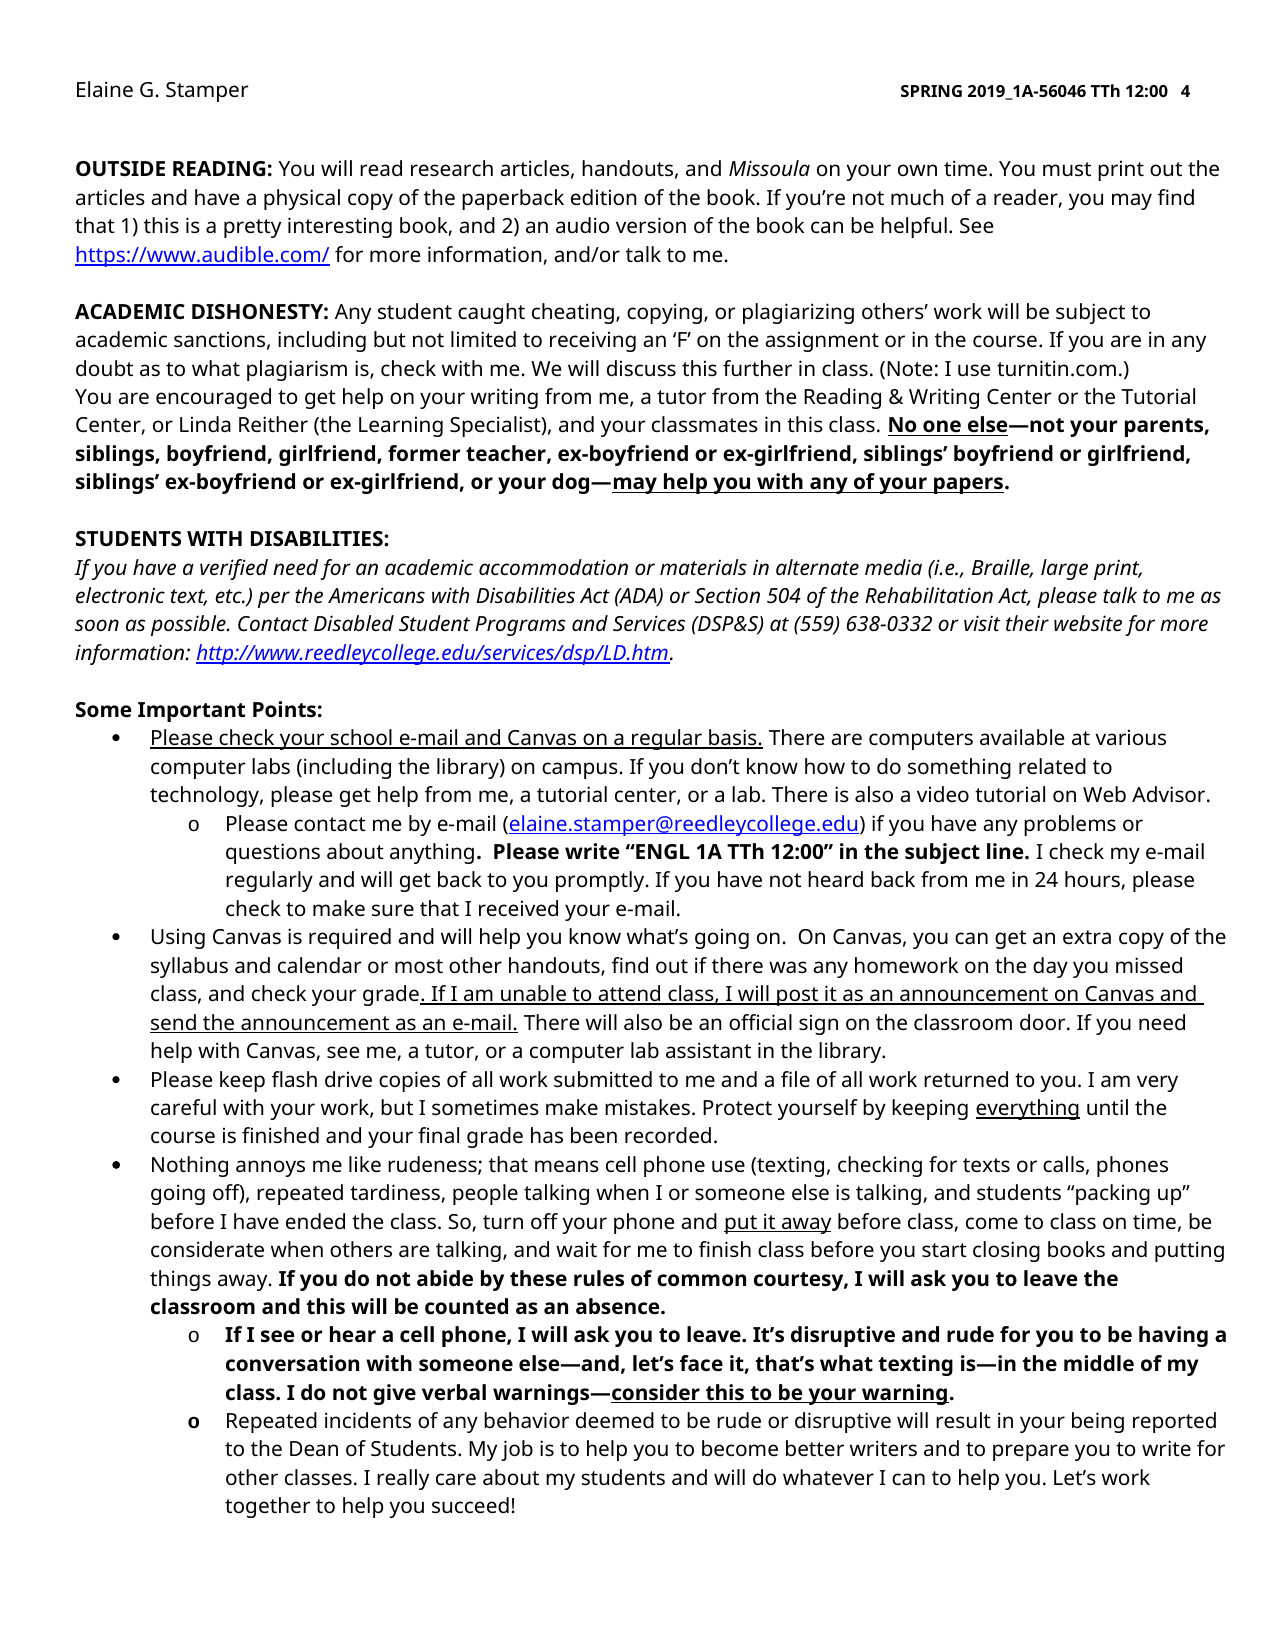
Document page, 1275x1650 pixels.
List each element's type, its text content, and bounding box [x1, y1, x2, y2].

list Please contact me by e-mail (elaine.stamper@reedleycollege.edu) if you have any problems or questions about anything. Please write “ENGL 1A TTh 12:00” in the subject line. I check my e-mail regularly and will get back to you promptly. If you have not heard back from me in 24 hours, please check to make sure that I received your e-mail. [187, 809, 1228, 922]
list If I see or hear a cell phone, I will ask you to leave. It’s disruptive and rude for you to be having a conversation with someone else—and, let’s face it, that’s what texting is—in the middle of my class. I do not give verbal warnings—consider this to be your warning. [187, 1321, 1228, 1406]
text If you have a verified need for an academic accommodation or materials in alternate media (i.e., Braille, large print, electronic text, etc.) per the Americans with Disabilities Act (ADA) or Section 504 of the Rehabilitation Act, please talk to me as soon as possible. Contact Disabled Student Programs and Services (DSP&S) at (559) 638-0332 or visit their website for more information: http://www.reedleycollege.edu/services/dsp/LD.htm. [75, 553, 1228, 666]
text STUDENTS WITH DISABILITIES: [75, 524, 1228, 553]
text OUTSIDE READING: You will read research articles, handouts, and Missoula on your own time. You must print out the articles and have a physical copy of the paperback edition of the book. If you’re not much of a reader, you may find that 1) this is a pretty interesting book, and 2) an audio version of the book can be helpful. See https://www.audible.com/ for more information, and/or talk to me. [75, 154, 1228, 268]
text Some Important Points: [75, 695, 1228, 723]
text You are encouraged to get help on your writing from me, a tutor from the Reading & Writing Center or the Tutorial Center, or Linda Reither (the Learning Specialist), and your classmates in this class. No one else—not your parents, siblings, boyfriend, girlfriend, former teacher, ex-boyfriend or ex-girlfriend, siblings’ boyfriend or girlfriend, siblings’ ex-boyfriend or ex-girlfriend, or your dog—may help you with any of your papers. [75, 382, 1228, 496]
text ACADEMIC DISHONESTY: Any student caught cheating, copying, or plagiarizing others’ work will be subject to academic sanctions, including but not limited to receiving an ‘F’ on the assignment or in the course. If you are in any doubt as to what plagiarism is, check with me. We will discuss this further in class. (Note: I use turnitin.com.) [75, 297, 1228, 382]
list Nothing annoys me like rudeness; that means cell phone use (texting, checking for texts or calls, phones going off), repeated tardiness, people talking when I or someone else is talking, and students “packing up” before I have ended the class. So, turn off your phone and put it away before class, come to class on time, be considerate when others are talking, and wait for me to finish class before you start closing books and putting things away. If you do not abide by these rules of common courtesy, I will ask you to leave the classroom and this will be counted as an absence. [112, 1150, 1228, 1321]
list Please keep flash drive copies of all work submitted to me and a file of all work returned to you. I am very careful with your work, but I sometimes make mistakes. Protect yourself by keeping everything until the course is finished and your final grade has been recorded. [112, 1065, 1228, 1150]
list Using Canvas is required and will help you know what’s going on. On Canvas, you can get an extra copy of the syllabus and calendar or most other handouts, find out if there was any homework on the day you missed class, and check your grade. If I am unable to attend class, I will post it as an announcement on Canvas and send the announcement as an e-mail. There will also be an official sign on the classroom door. If you need help with Canvas, see me, a tutor, or a computer lab assistant in the library. [112, 922, 1228, 1065]
list Please check your school e-mail and Canvas on a regular basis. There are computers available at various computer labs (including the library) on campus. If you don’t know how to do something related to technology, please get help from me, a tutorial center, or a lab. There is also a video tutorial on Web Advisor. [112, 723, 1228, 809]
list Repeated incidents of any behavior deemed to be rude or disruptive will result in your being reported to the Dean of Students. My job is to help you to become better writers and to prepare you to write for other classes. I really care about my students and will do whatever I can to help you. Let’s work together to help you succeed! [187, 1406, 1228, 1520]
